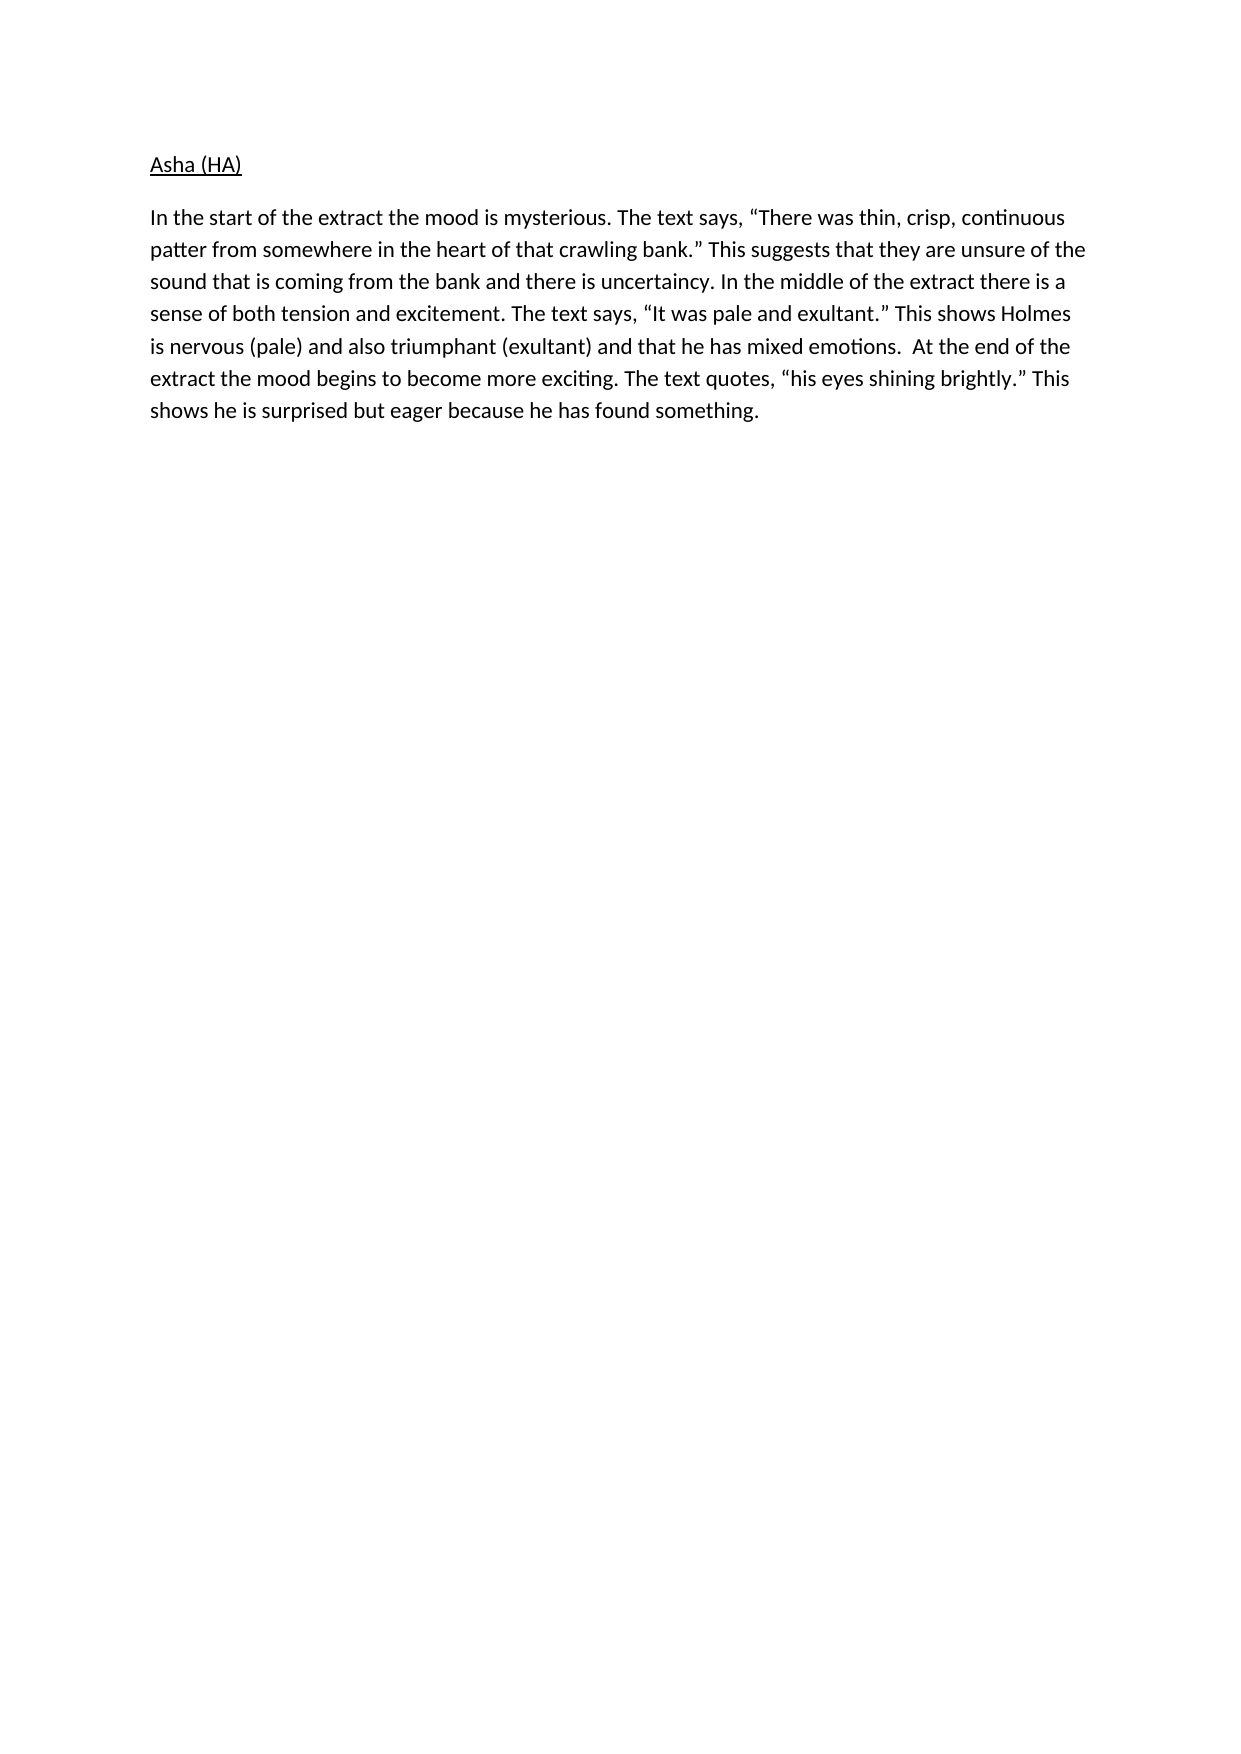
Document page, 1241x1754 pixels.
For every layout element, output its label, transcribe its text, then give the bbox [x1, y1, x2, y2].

text In the start of the extract the mood is mysterious. The text says, “There was thin, crisp, continuous patter from somewhere in the heart of that crawling bank.” This suggests that they are unsure of the sound that is coming from the bank and there is uncertaincy. In the middle of the extract there is a sense of both tension and excitement. The text says, “It was pale and exultant.” This shows Holmes is nervous (pale) and also triumphant (exultant) and that he has mixed emotions. At the end of the extract the mood begins to become more exciting. The text quotes, “his eyes shining brightly.” This shows he is surprised but eager because he has found something. [150, 203, 1090, 424]
text Asha (HA) [150, 150, 1090, 178]
